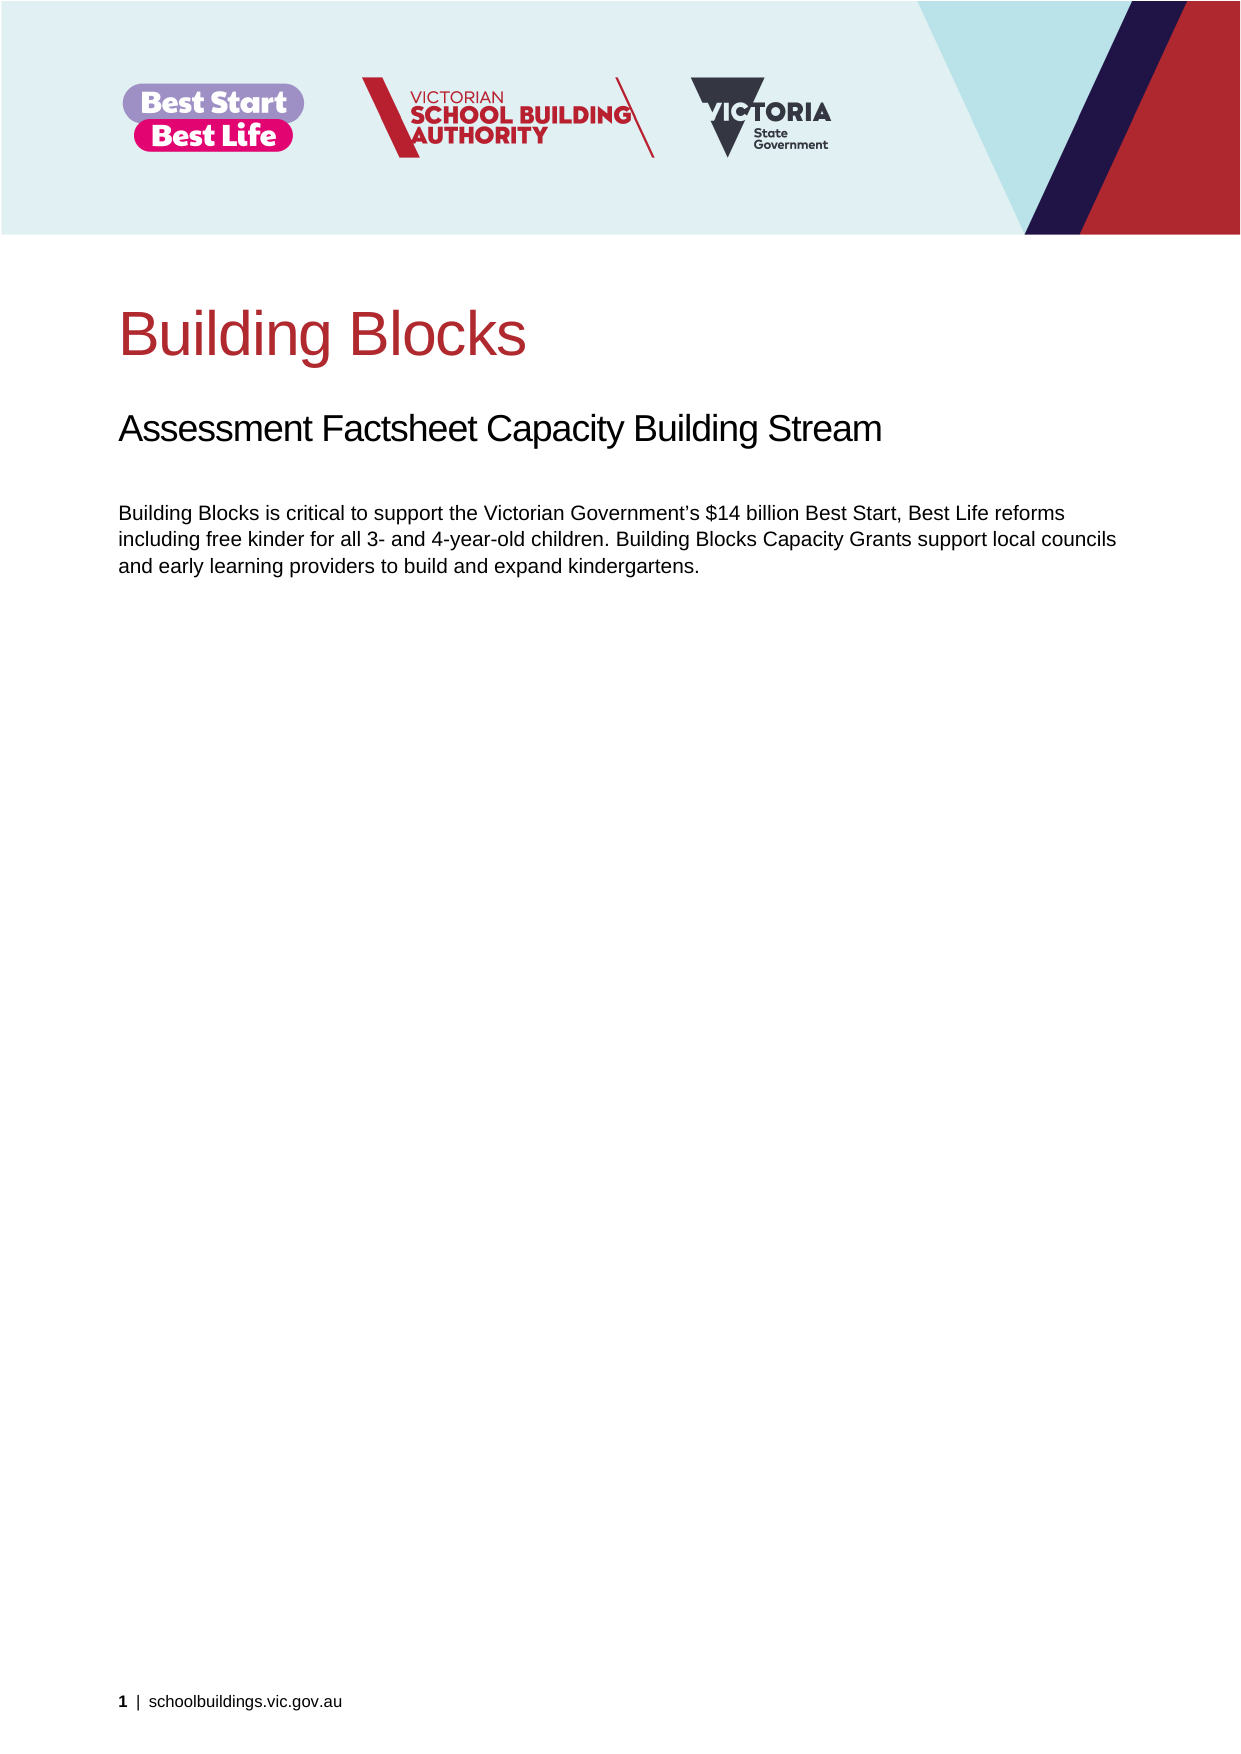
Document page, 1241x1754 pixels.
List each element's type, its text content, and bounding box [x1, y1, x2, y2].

subtitle Assessment Factsheet Capacity Building Stream [118, 406, 1122, 449]
title Building Blocks [118, 297, 1122, 369]
text Building Blocks is critical to support the Victorian Government’s $14 billion Best Start, Best Life reforms including free kinder for all 3- and 4-year-old children. Building Blocks Capacity Grants support local councils and early learning providers to build and expand kindergartens. [118, 499, 1122, 578]
picture [1, 1, 1241, 235]
